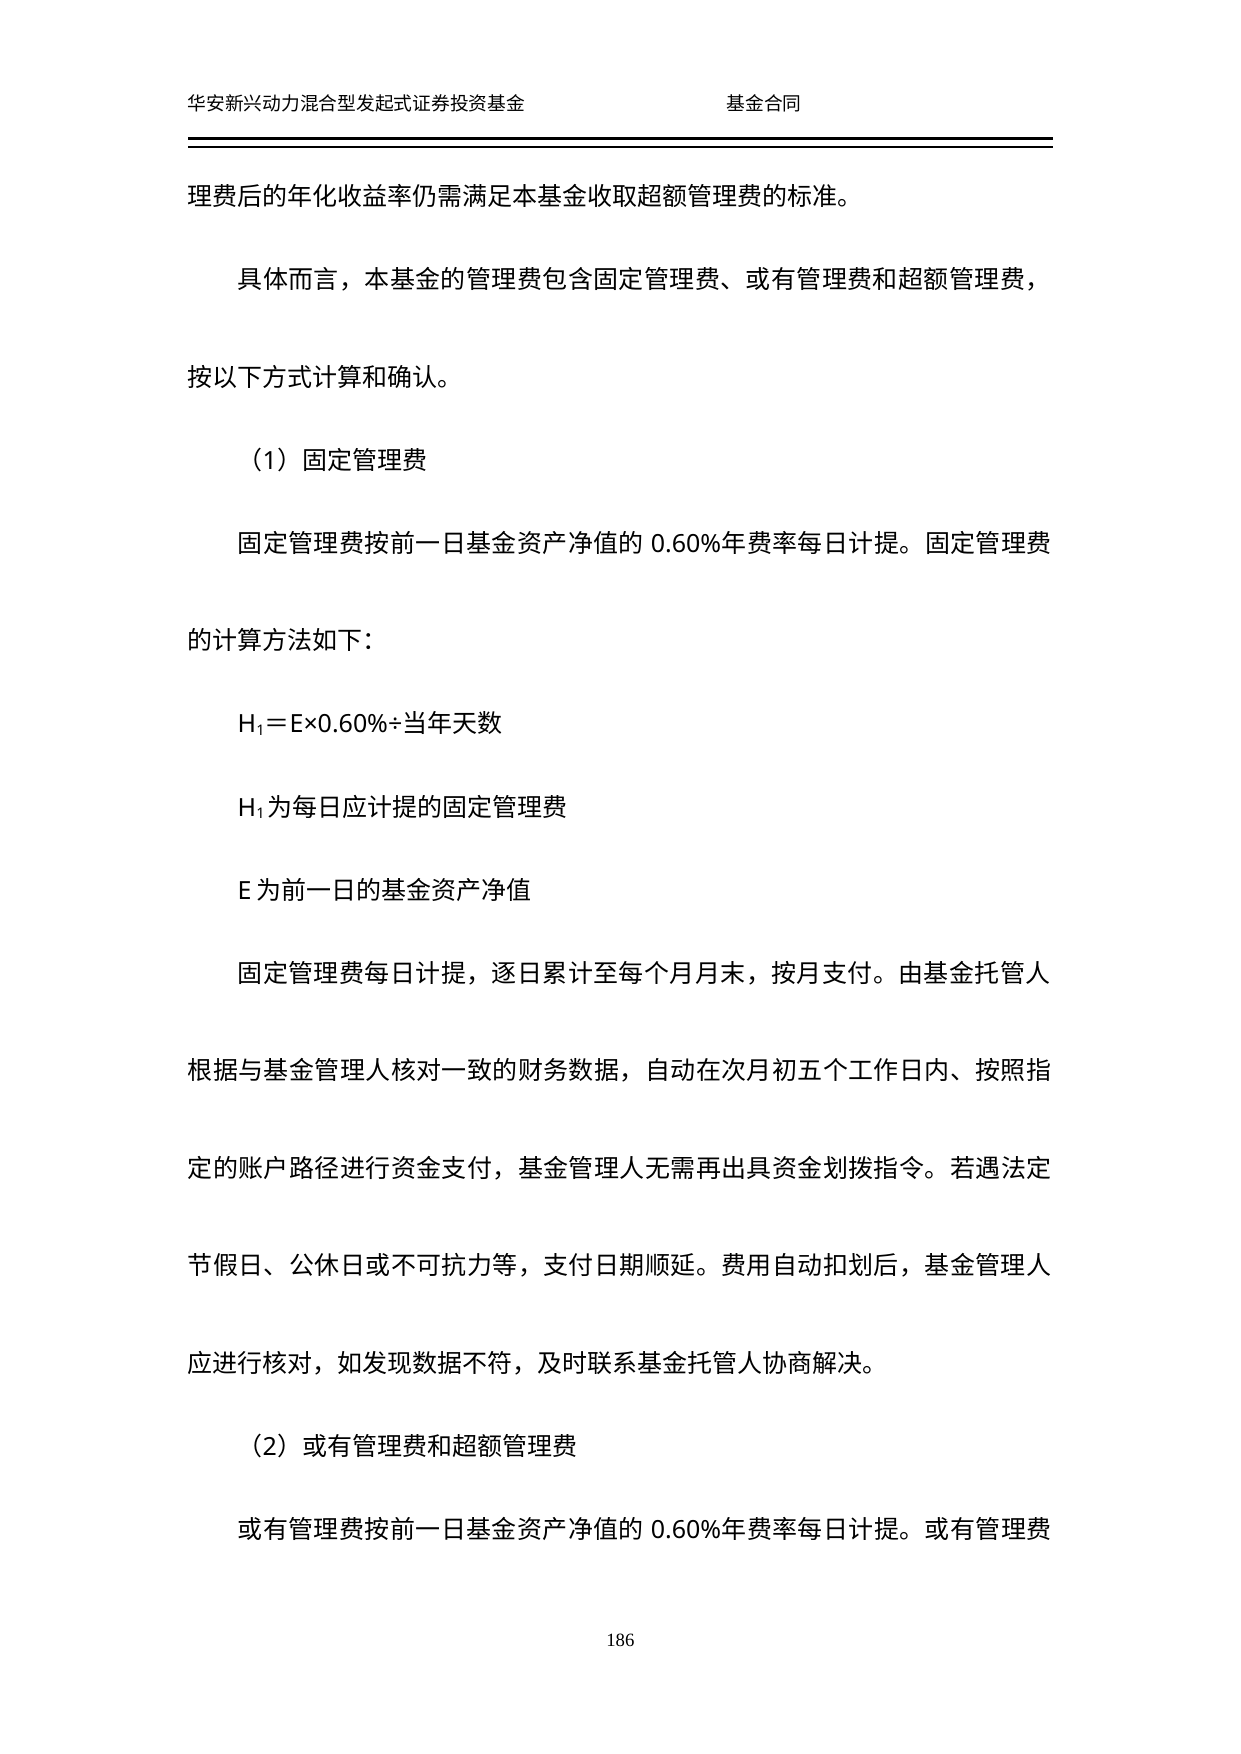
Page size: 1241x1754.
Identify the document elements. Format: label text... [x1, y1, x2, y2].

text 具体而言，本基金的管理费包含固定管理费、或有管理费和超额管理费，按以下方式计算和确认。 [187, 245, 1053, 408]
text （2）或有管理费和超额管理费 [187, 1412, 1053, 1477]
text 固定管理费每日计提，逐日累计至每个月月末，按月支付。由基金托管人根据与基金管理人核对一致的财务数据，自动在次月初五个工作日内、按照指定的账户路径进行资金支付，基金管理人无需再出具资金划拨指令。若遇法定节假日、公休日或不可抗力等，支付日期顺延。费用自动扣划后，基金管理人应进行核对，如发现数据不符，及时联系基金托管人协商解决。 [187, 939, 1053, 1394]
text H1＝E×0.60%÷当年天数 [187, 689, 1053, 754]
text H1为每日应计提的固定管理费 [187, 773, 1053, 838]
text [187, 1495, 1053, 1560]
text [187, 162, 1053, 227]
text E为前一日的基金资产净值 [187, 856, 1053, 921]
text 固定管理费按前一日基金资产净值的0.60%年费率每日计提。固定管理费的计算方法如下： [187, 509, 1053, 671]
text （1）固定管理费 [187, 426, 1053, 491]
